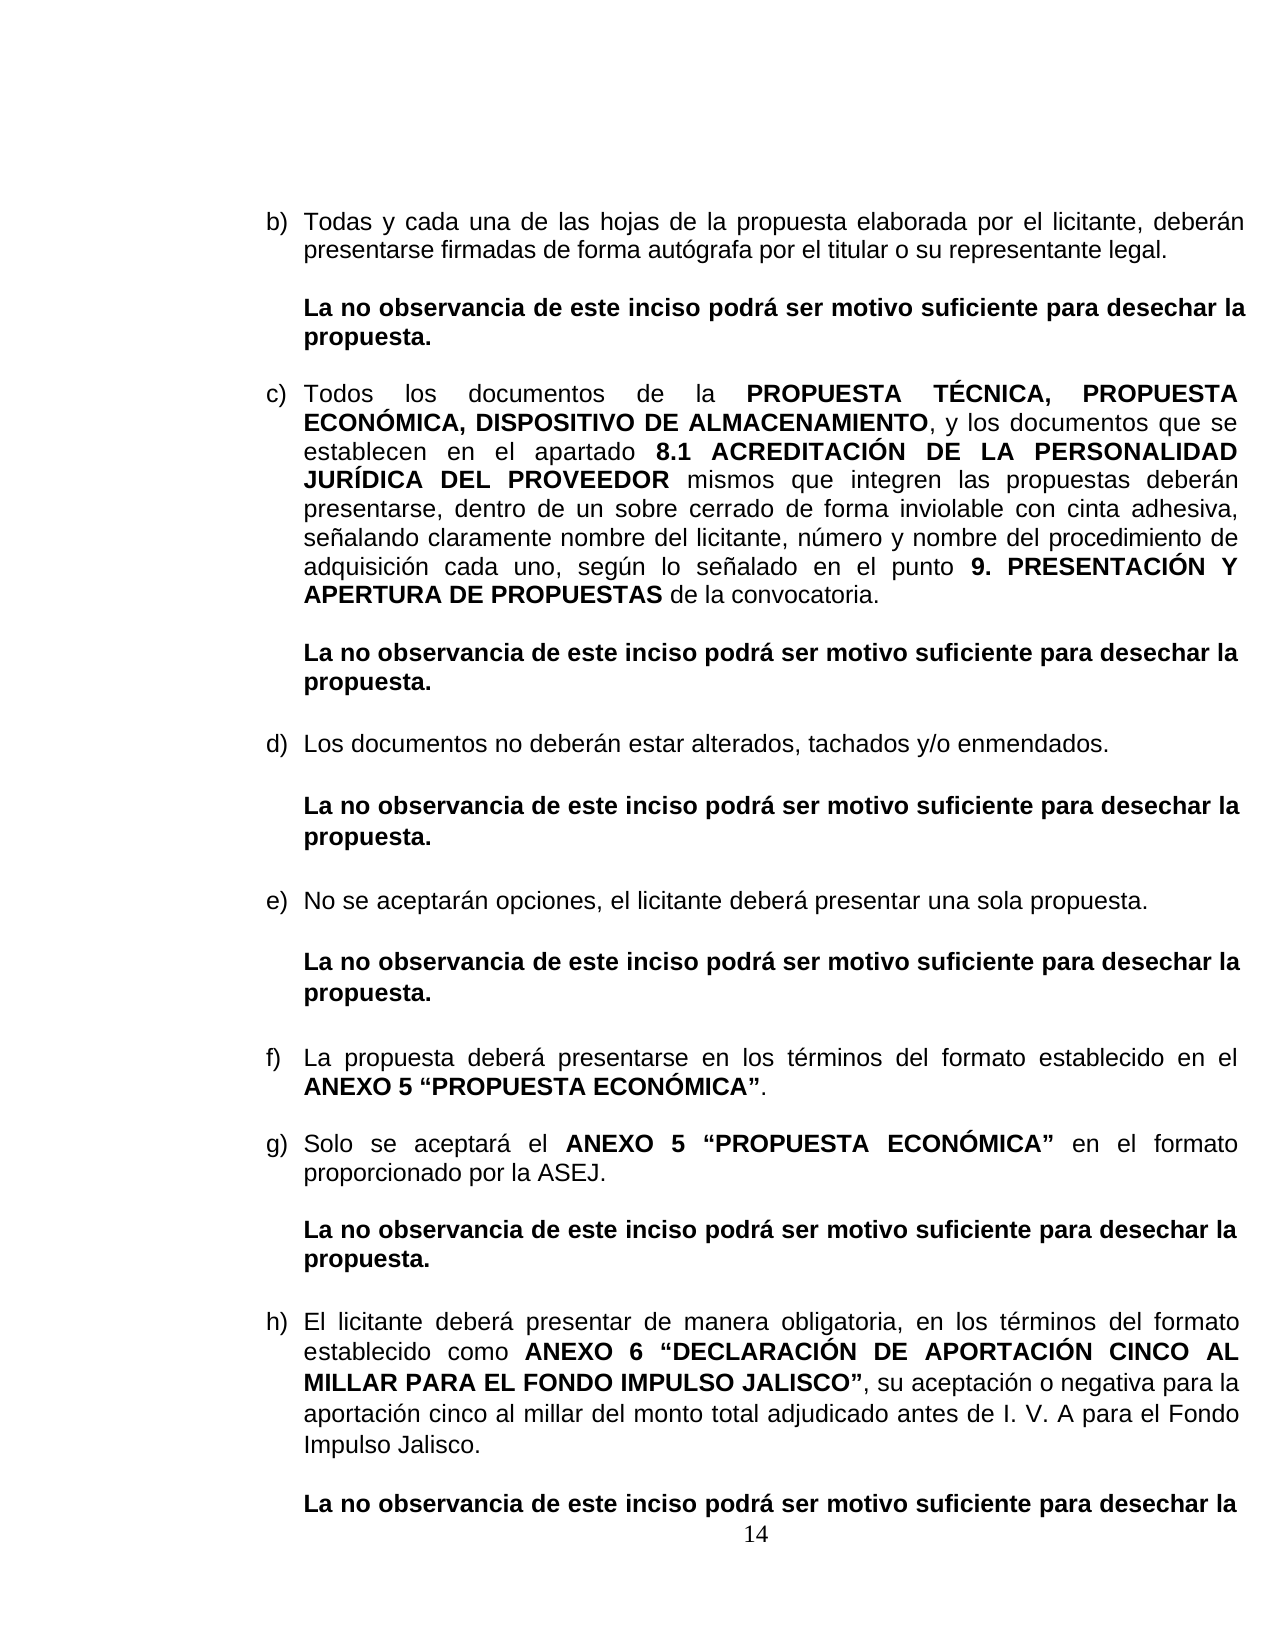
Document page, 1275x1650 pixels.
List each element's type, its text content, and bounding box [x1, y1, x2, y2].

list La no observancia de este inciso podrá ser motivo suficiente para desechar la propuesta. [303, 638, 1238, 696]
list Los documentos no deberán estar alterados, tachados y/o enmendados. [266, 729, 1239, 758]
list Todos los documentos de la PROPUESTA TÉCNICA, PROPUESTA ECONÓMICA, DISPOSITIVO DE ALMACENAMIENTO, y los documentos que se establecen en el apartado 8.1 ACREDITACIÓN DE LA PERSONALIDAD JURÍDICA DEL PROVEEDOR mismos que integren las propuestas deberán presentarse, dentro de un sobre cerrado de forma inviolable con cinta adhesiva, señalando claramente nombre del licitante, número y nombre del procedimiento de adquisición cada uno, según lo señalado en el punto 9. PRESENTACIÓN Y APERTURA DE PROPUESTAS de la convocatoria. [266, 379, 1238, 609]
list La no observancia de este inciso podrá ser motivo suficiente para desechar la propuesta. [303, 947, 1240, 1007]
list No se aceptarán opciones, el licitante deberá presentar una sola propuesta. [266, 886, 1240, 915]
list Todas y cada una de las hojas de la propuesta elaborada por el licitante, deberán presentarse firmadas de forma autógrafa por el titular o su representante legal. [266, 207, 1245, 264]
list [303, 1489, 1238, 1518]
list La no observancia de este inciso podrá ser motivo suficiente para desechar la propuesta. [303, 293, 1245, 351]
list Solo se aceptará el ANEXO 5 “PROPUESTA ECONÓMICA” en el formato proporcionado por la ASEJ. [266, 1129, 1238, 1187]
list La propuesta deberá presentarse en los términos del formato establecido en el ANEXO 5 “PROPUESTA ECONÓMICA”. [266, 1043, 1238, 1100]
list La no observancia de este inciso podrá ser motivo suficiente para desechar la propuesta. [303, 1215, 1238, 1273]
list La no observancia de este inciso podrá ser motivo suficiente para desechar la propuesta. [303, 791, 1239, 850]
list El licitante deberá presentar de manera obligatoria, en los términos del formato establecido como ANEXO 6 “DECLARACIÓN DE APORTACIÓN CINCO AL MILLAR PARA EL FONDO IMPULSO JALISCO”, su aceptación o negativa para la aportación cinco al millar del monto total adjudicado antes de I. V. A para el Fondo Impulso Jalisco. [266, 1307, 1239, 1458]
